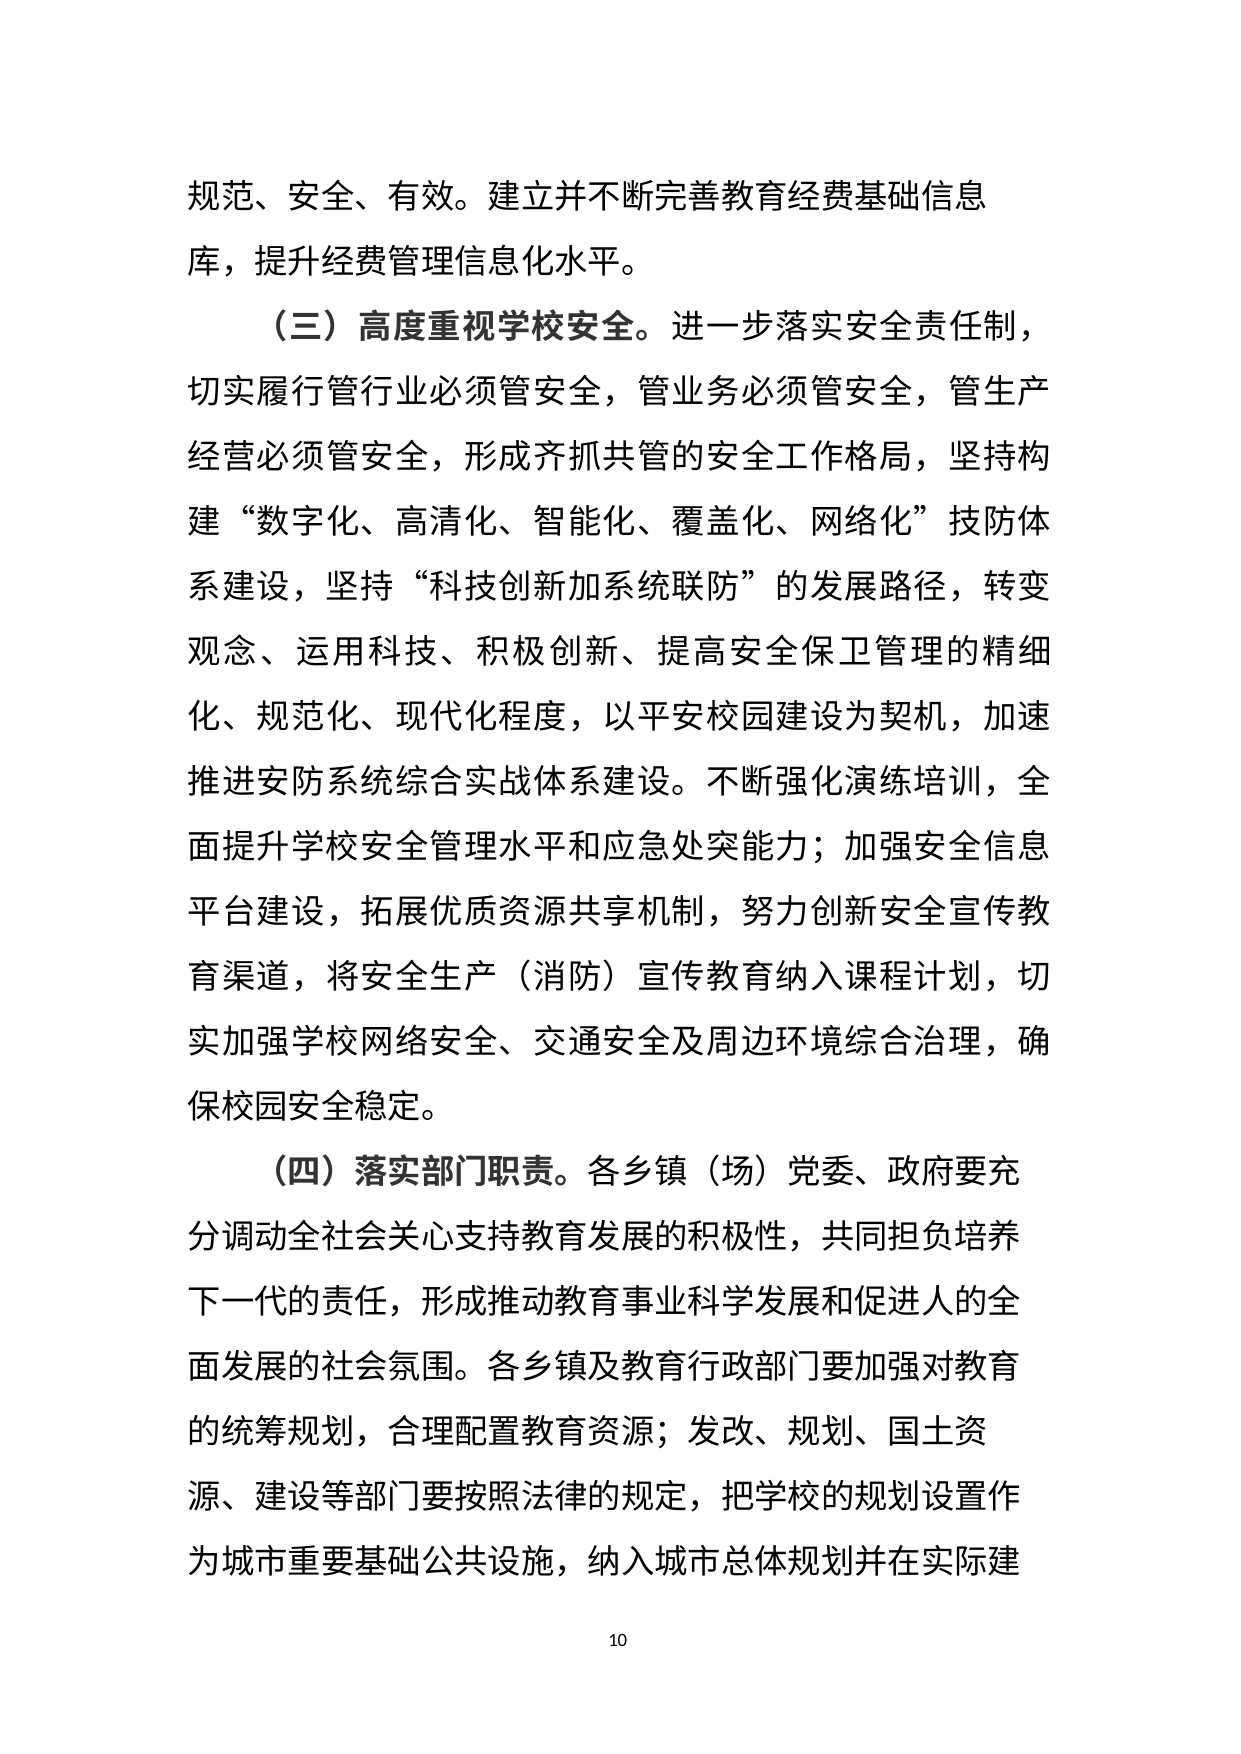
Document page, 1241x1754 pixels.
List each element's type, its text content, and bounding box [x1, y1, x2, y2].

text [187, 162, 1053, 292]
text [187, 1137, 1053, 1592]
text （三）高度重视学校安全。进一步落实安全责任制，切实履行管行业必须管安全，管业务必须管安全，管生产经营必须管安全，形成齐抓共管的安全工作格局，坚持构建“数字化、高清化、智能化、覆盖化、网络化”技防体系建设，坚持“科技创新加系统联防”的发展路径，转变观念、运用科技、积极创新、提高安全保卫管理的精细化、规范化、现代化程度，以平安校园建设为契机，加速推进安防系统综合实战体系建设。不断强化演练培训，全面提升学校安全管理水平和应急处突能力；加强安全信息平台建设，拓展优质资源共享机制，努力创新安全宣传教育渠道，将安全生产（消防）宣传教育纳入课程计划，切实加强学校网络安全、交通安全及周边环境综合治理，确保校园安全稳定。 [187, 292, 1053, 1137]
